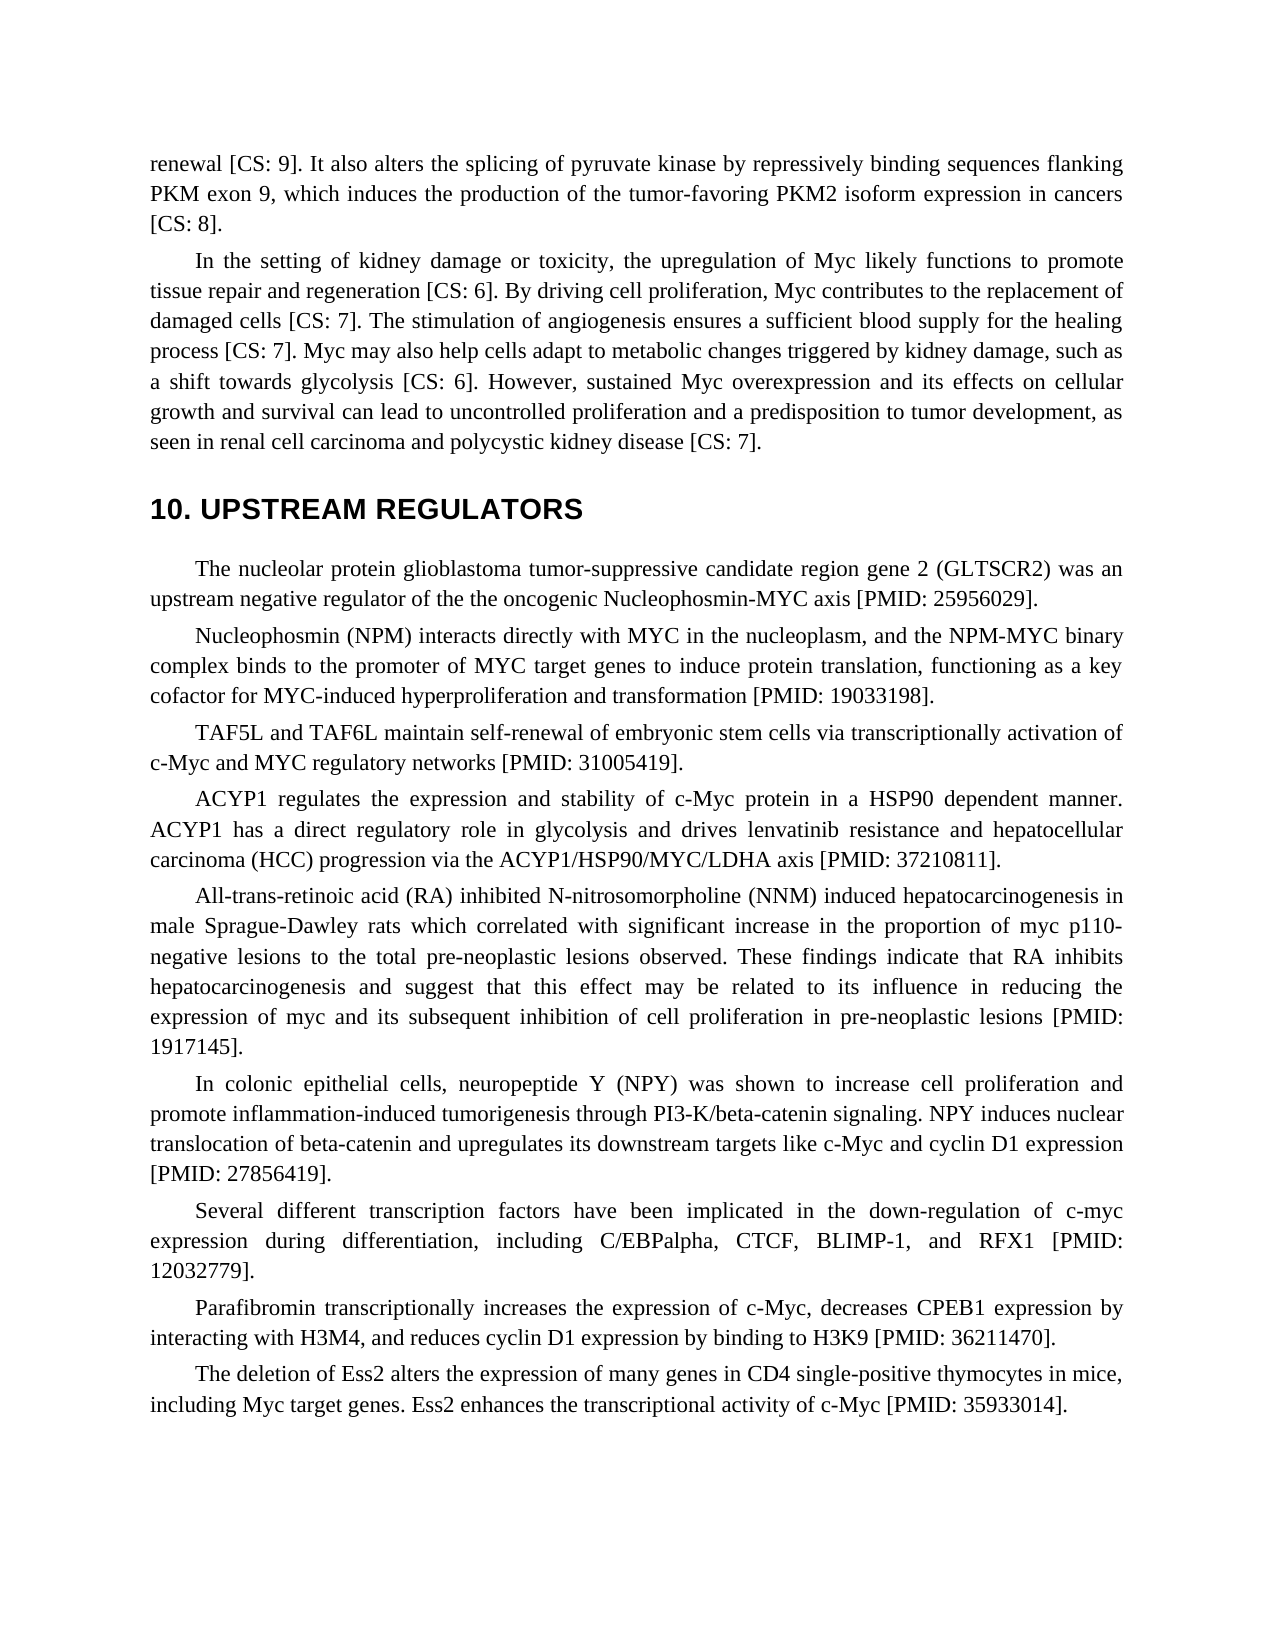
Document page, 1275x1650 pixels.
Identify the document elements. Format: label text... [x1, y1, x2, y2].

text In the setting of kidney damage or toxicity, the upregulation of Myc likely functions to promote tissue repair and regeneration [CS: 6]. By driving cell proliferation, Myc contributes to the replacement of damaged cells [CS: 7]. The stimulation of angiogenesis ensures a sufficient blood supply for the healing process [CS: 7]. Myc may also help cells adapt to metabolic changes triggered by kidney damage, such as a shift towards glycolysis [CS: 6]. However, sustained Myc overexpression and its effects on cellular growth and survival can lead to uncontrolled proliferation and a predisposition to tumor development, as seen in renal cell carcinoma and polycystic kidney disease [CS: 7]. [150, 247, 1125, 454]
subtitle 10. Upstream Regulators [150, 492, 1125, 525]
